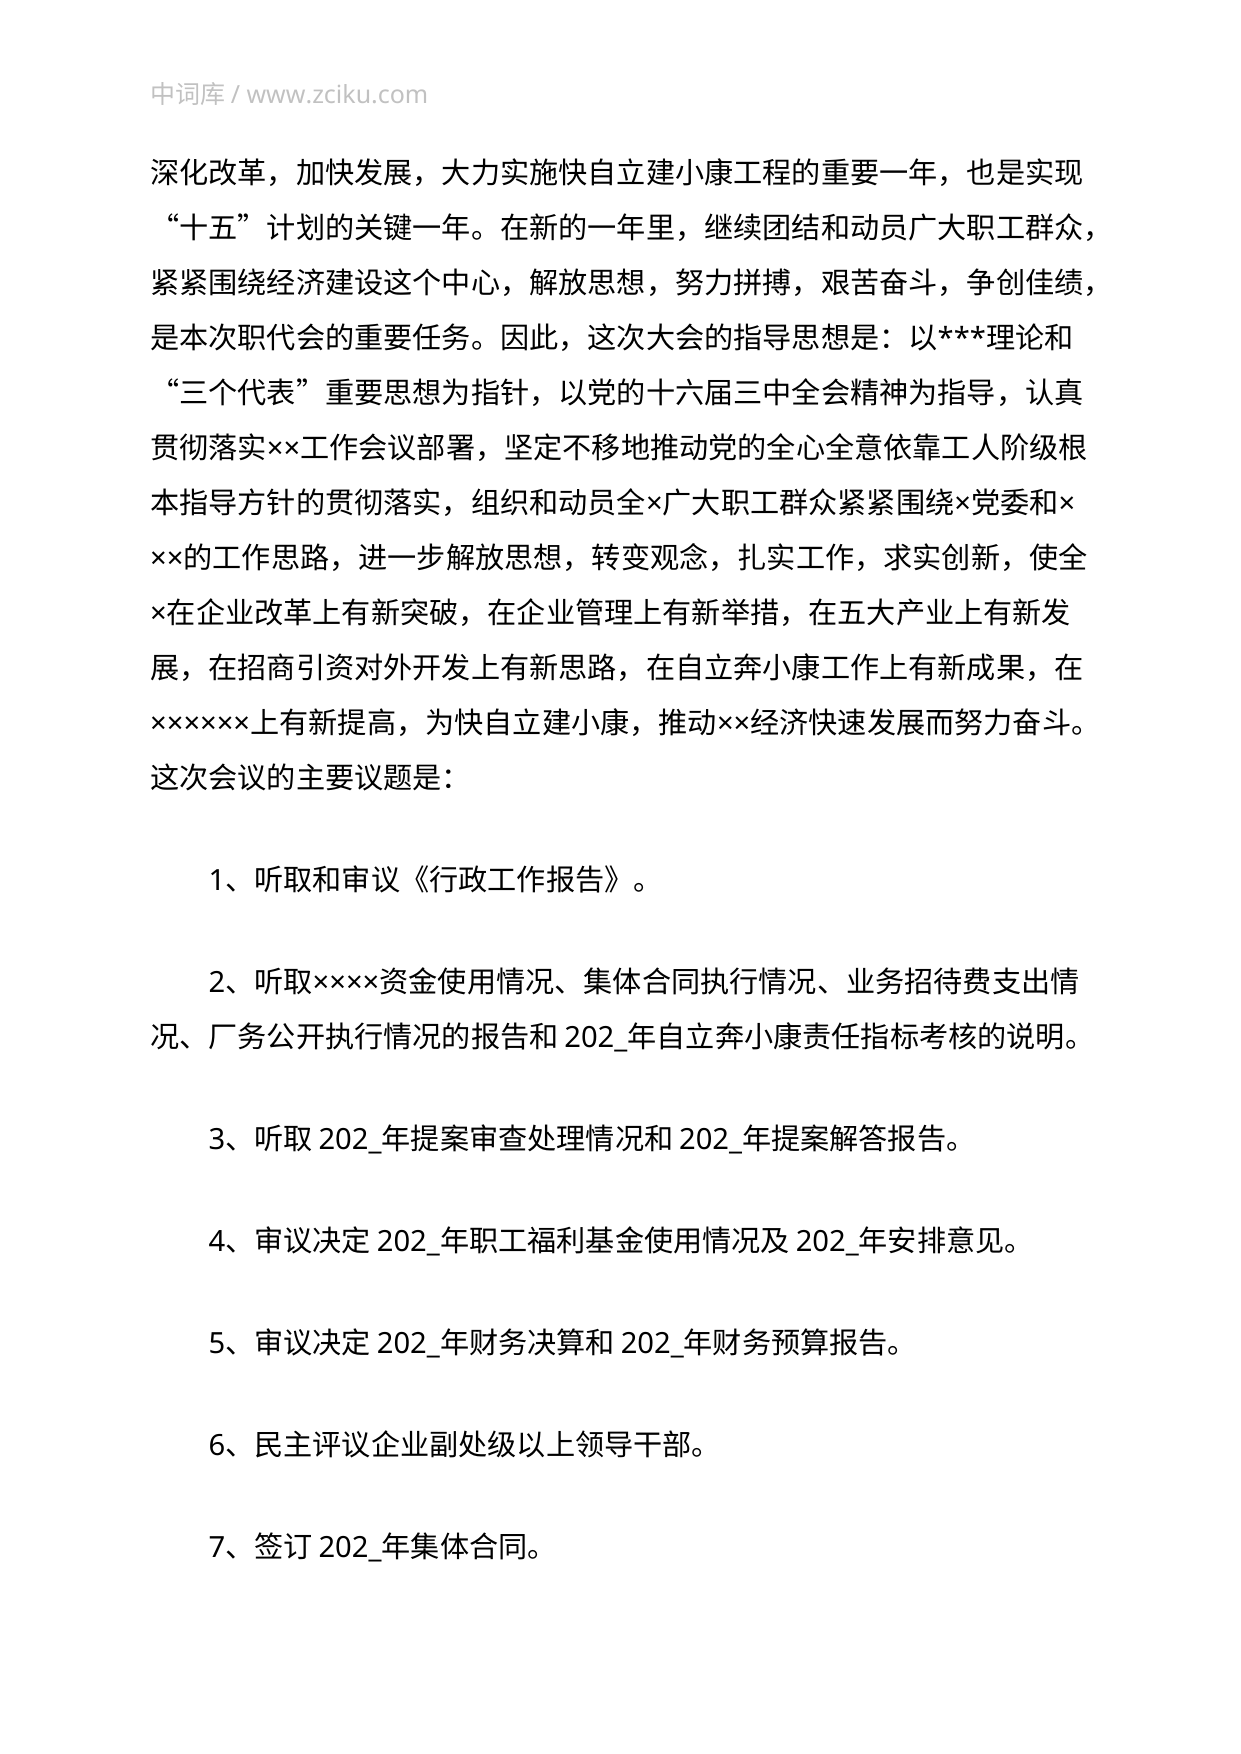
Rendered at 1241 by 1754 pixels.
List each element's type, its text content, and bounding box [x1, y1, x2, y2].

text 1、听取和审议《行政工作报告》。 [150, 856, 1090, 899]
text 6、民主评议企业副处级以上领导干部。 [150, 1421, 1090, 1463]
text 2、听取××××资金使用情况、集体合同执行情况、业务招待费支出情况、厂务公开执行情况的报告和202_年自立奔小康责任指标考核的说明。 [150, 958, 1090, 1056]
text 5、审议决定202_年财务决算和202_年财务预算报告。 [150, 1319, 1090, 1362]
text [150, 150, 1090, 797]
text 3、听取202_年提案审查处理情况和202_年提案解答报告。 [150, 1115, 1090, 1158]
text 4、审议决定202_年职工福利基金使用情况及202_年安排意见。 [150, 1217, 1090, 1259]
text 7、签订202_年集体合同。 [150, 1523, 1090, 1566]
